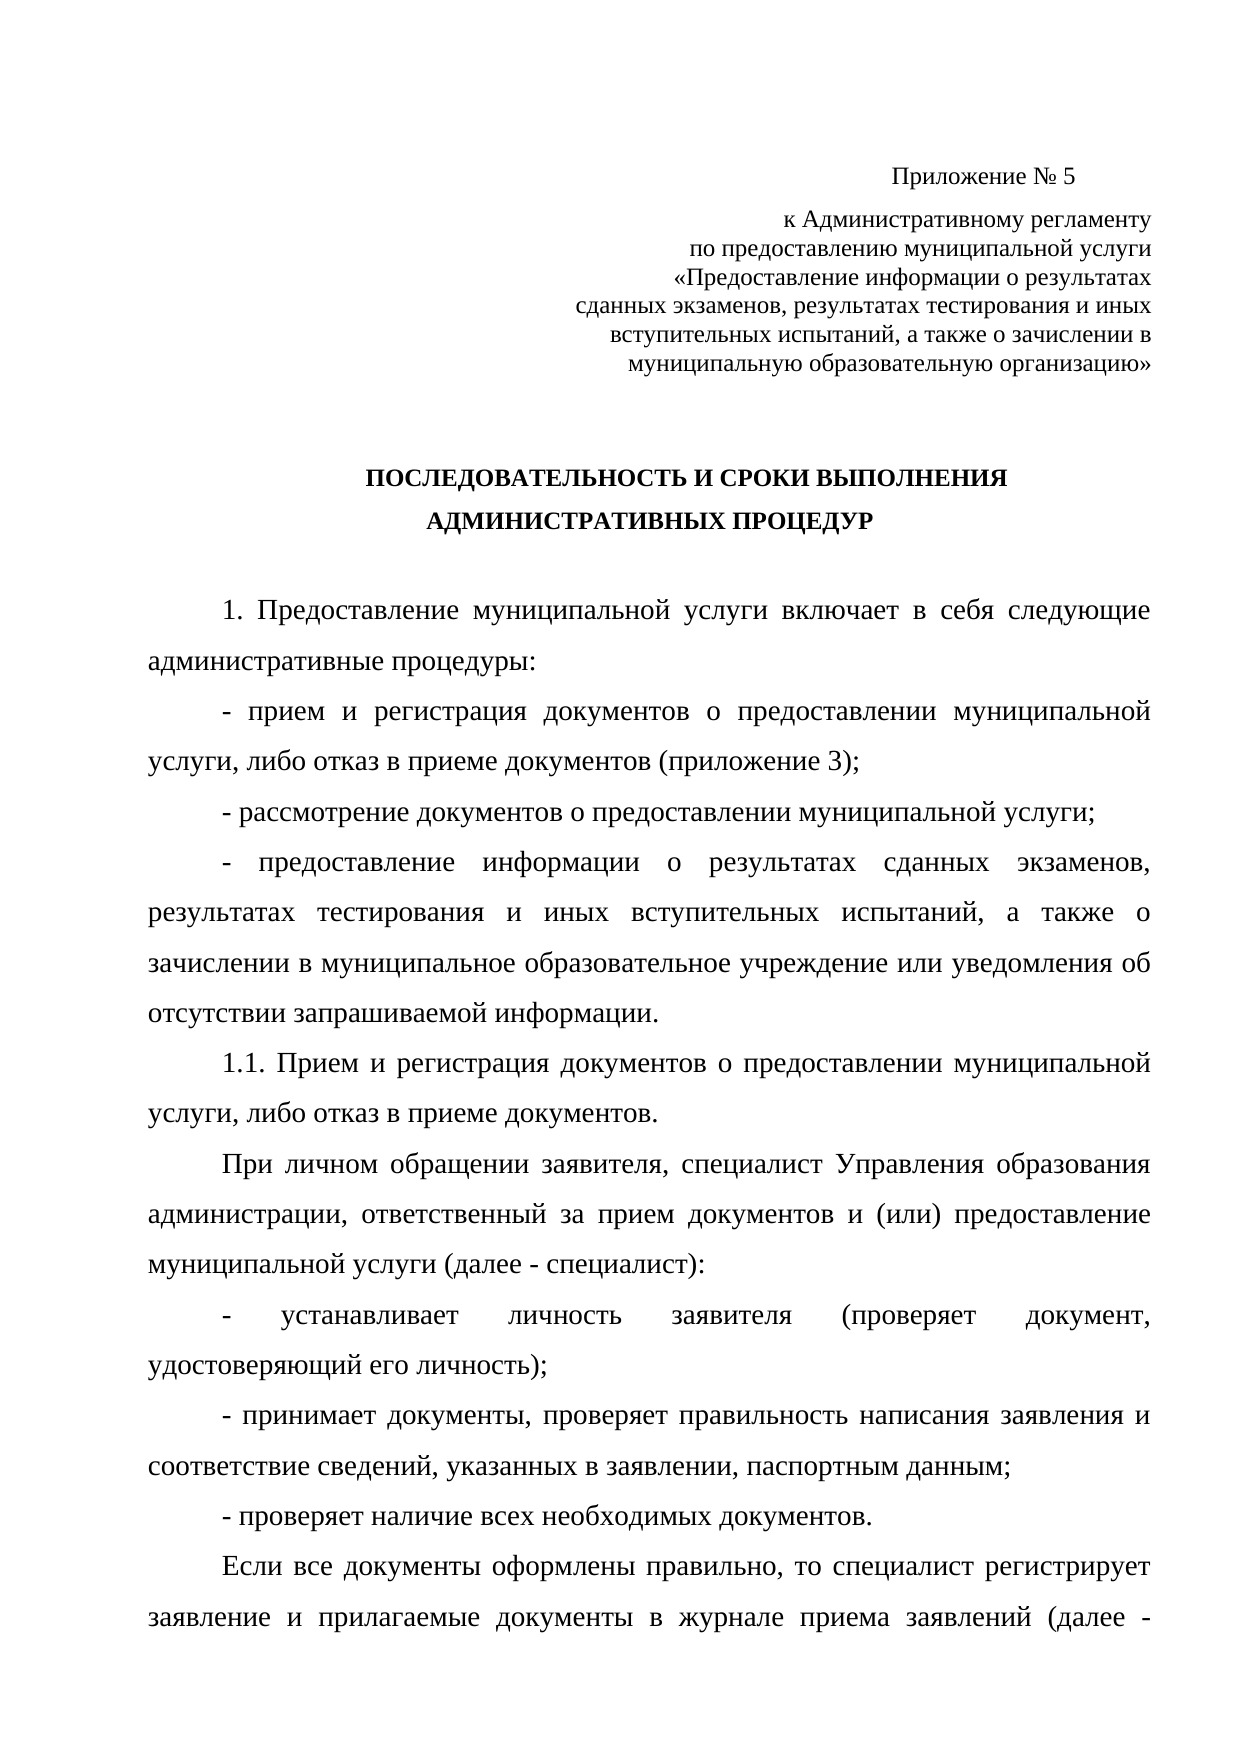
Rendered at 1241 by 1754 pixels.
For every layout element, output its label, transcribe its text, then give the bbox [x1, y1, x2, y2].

text - рассмотрение документов о предоставлении муниципальной услуги; [148, 794, 1152, 827]
text 1.1. Прием и регистрация документов о предоставлении муниципальной услуги, либо отказ в приеме документов. [148, 1045, 1152, 1129]
text - проверяет наличие всех необходимых документов. [148, 1498, 1152, 1532]
text 1. Предоставление муниципальной услуги включает в себя следующие административные процедуры: [148, 592, 1152, 676]
text При личном обращении заявителя, специалист Управления образования администрации, ответственный за прием документов и (или) предоставление муниципальной услуги (далее - специалист): [148, 1146, 1152, 1280]
text муниципальную образовательную организацию» [148, 348, 1152, 377]
text «Предоставление информации о результатах [148, 262, 1152, 291]
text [148, 1548, 1152, 1632]
text - предоставление информации о результатах сданных экзаменов, результатах тестирования и иных вступительных испытаний, а также о зачислении в муниципальное образовательное учреждение или уведомления об отсутствии запрашиваемой информации. [148, 844, 1152, 1028]
text - устанавливает личность заявителя (проверяет документ, удостоверяющий его личность); [148, 1297, 1152, 1381]
text сданных экзаменов, результатах тестирования и иных [148, 291, 1152, 319]
text Приложение № 5 [148, 161, 1152, 190]
text - прием и регистрация документов о предоставлении муниципальной услуги, либо отказ в приеме документов (приложение 3); [148, 693, 1152, 777]
text к Административному регламенту [148, 204, 1152, 233]
text - принимает документы, проверяет правильность написания заявления и соответствие сведений, указанных в заявлении, паспортным данным; [148, 1397, 1152, 1481]
text по предоставлению муниципальной услуги [148, 233, 1152, 262]
text вступительных испытаний, а также о зачислении в [148, 319, 1152, 348]
text ПОСЛЕДОВАТЕЛЬНОСТЬ И СРОКИ ВЫПОЛНЕНИЯ АДМИНИСТРАТИВНЫХ ПРОЦЕДУР [148, 463, 1152, 535]
